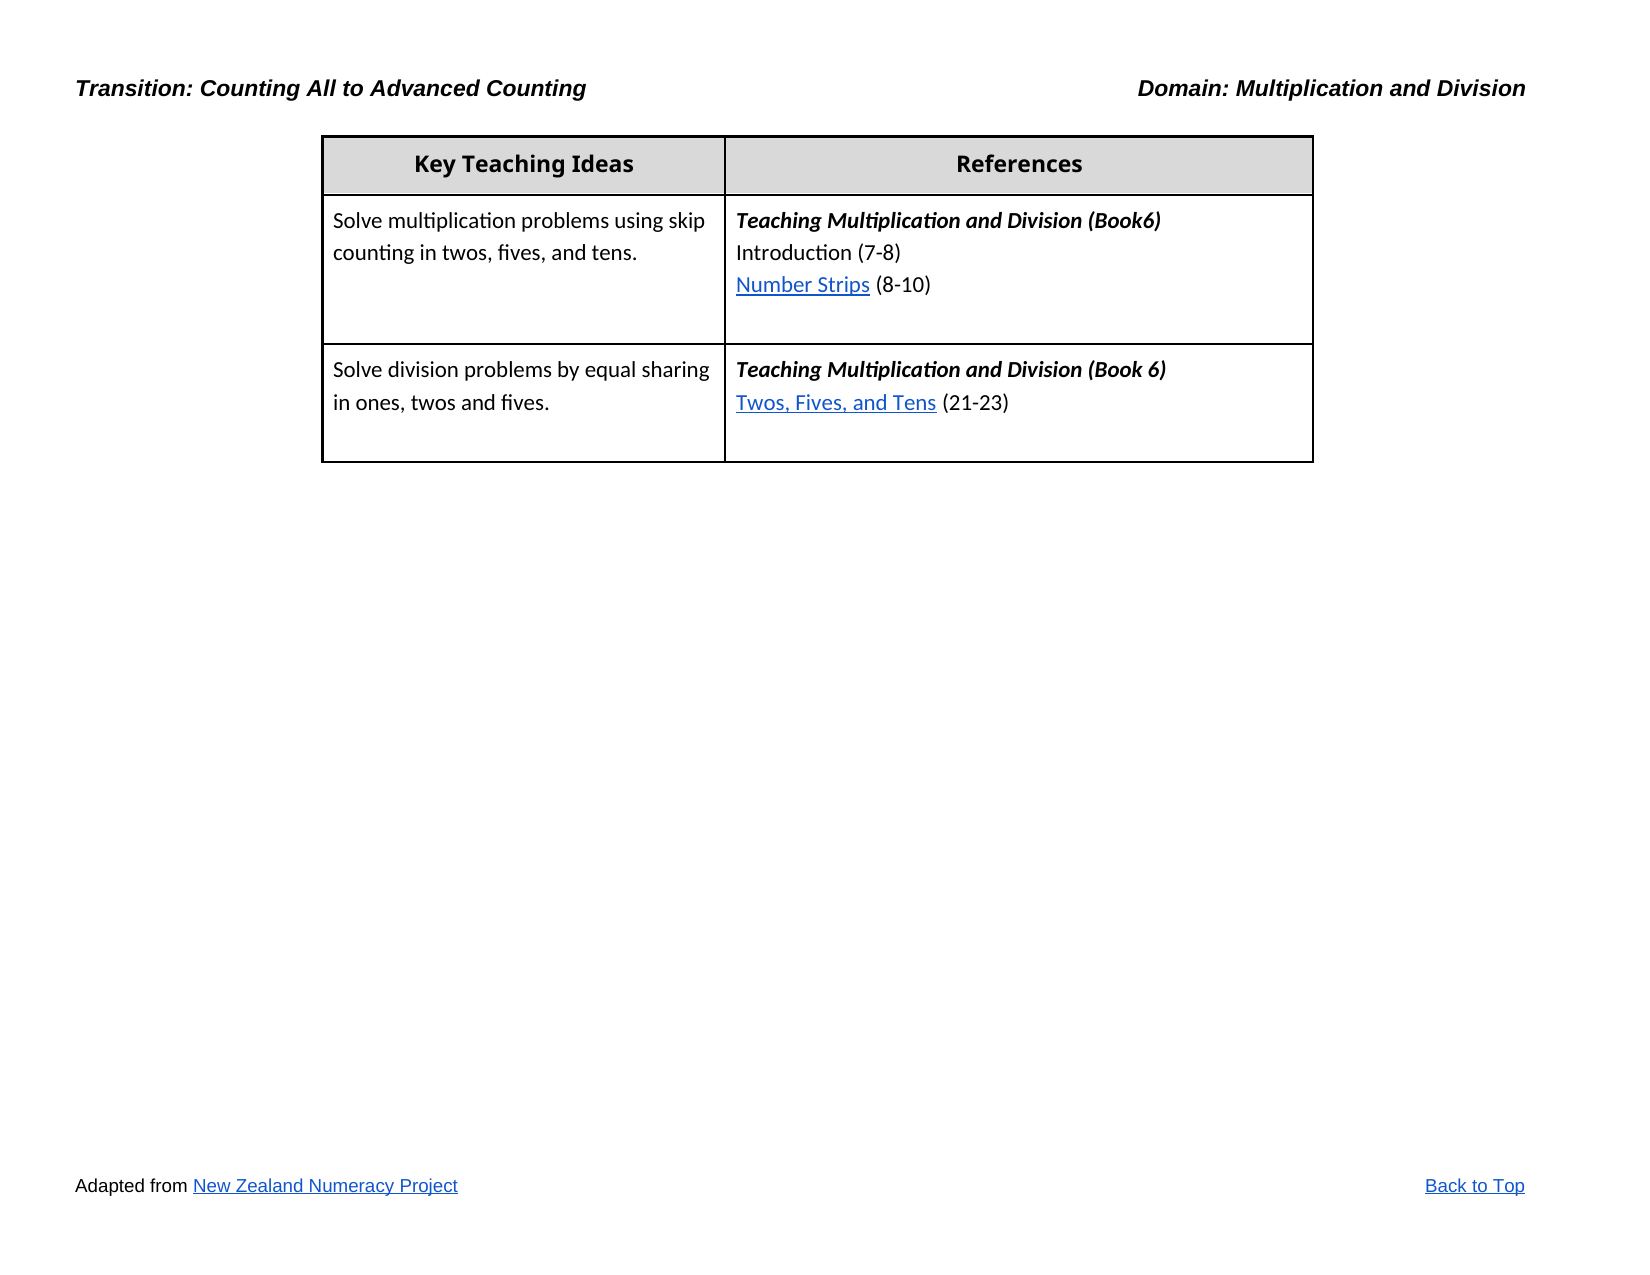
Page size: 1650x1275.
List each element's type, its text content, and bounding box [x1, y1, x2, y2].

table_cell Solve division problems by equal sharing in ones, twos and fives. [324, 345, 724, 461]
table_cell Solve multiplication problems using skip counting in twos, fives, and tens. [324, 196, 724, 343]
table_cell Teaching Multiplication and Division (Book6) Introduction (7-8) Number Strips (8-10) [726, 196, 1312, 343]
table_header References [726, 138, 1312, 193]
table_cell Teaching Multiplication and Division (Book 6) Twos, Fives, and Tens (21-23) [726, 345, 1312, 461]
text Transition: Counting All to Advanced Counting Domain: Multiplication and Division [75, 75, 1575, 101]
table_header Key Teaching Ideas [324, 138, 724, 193]
